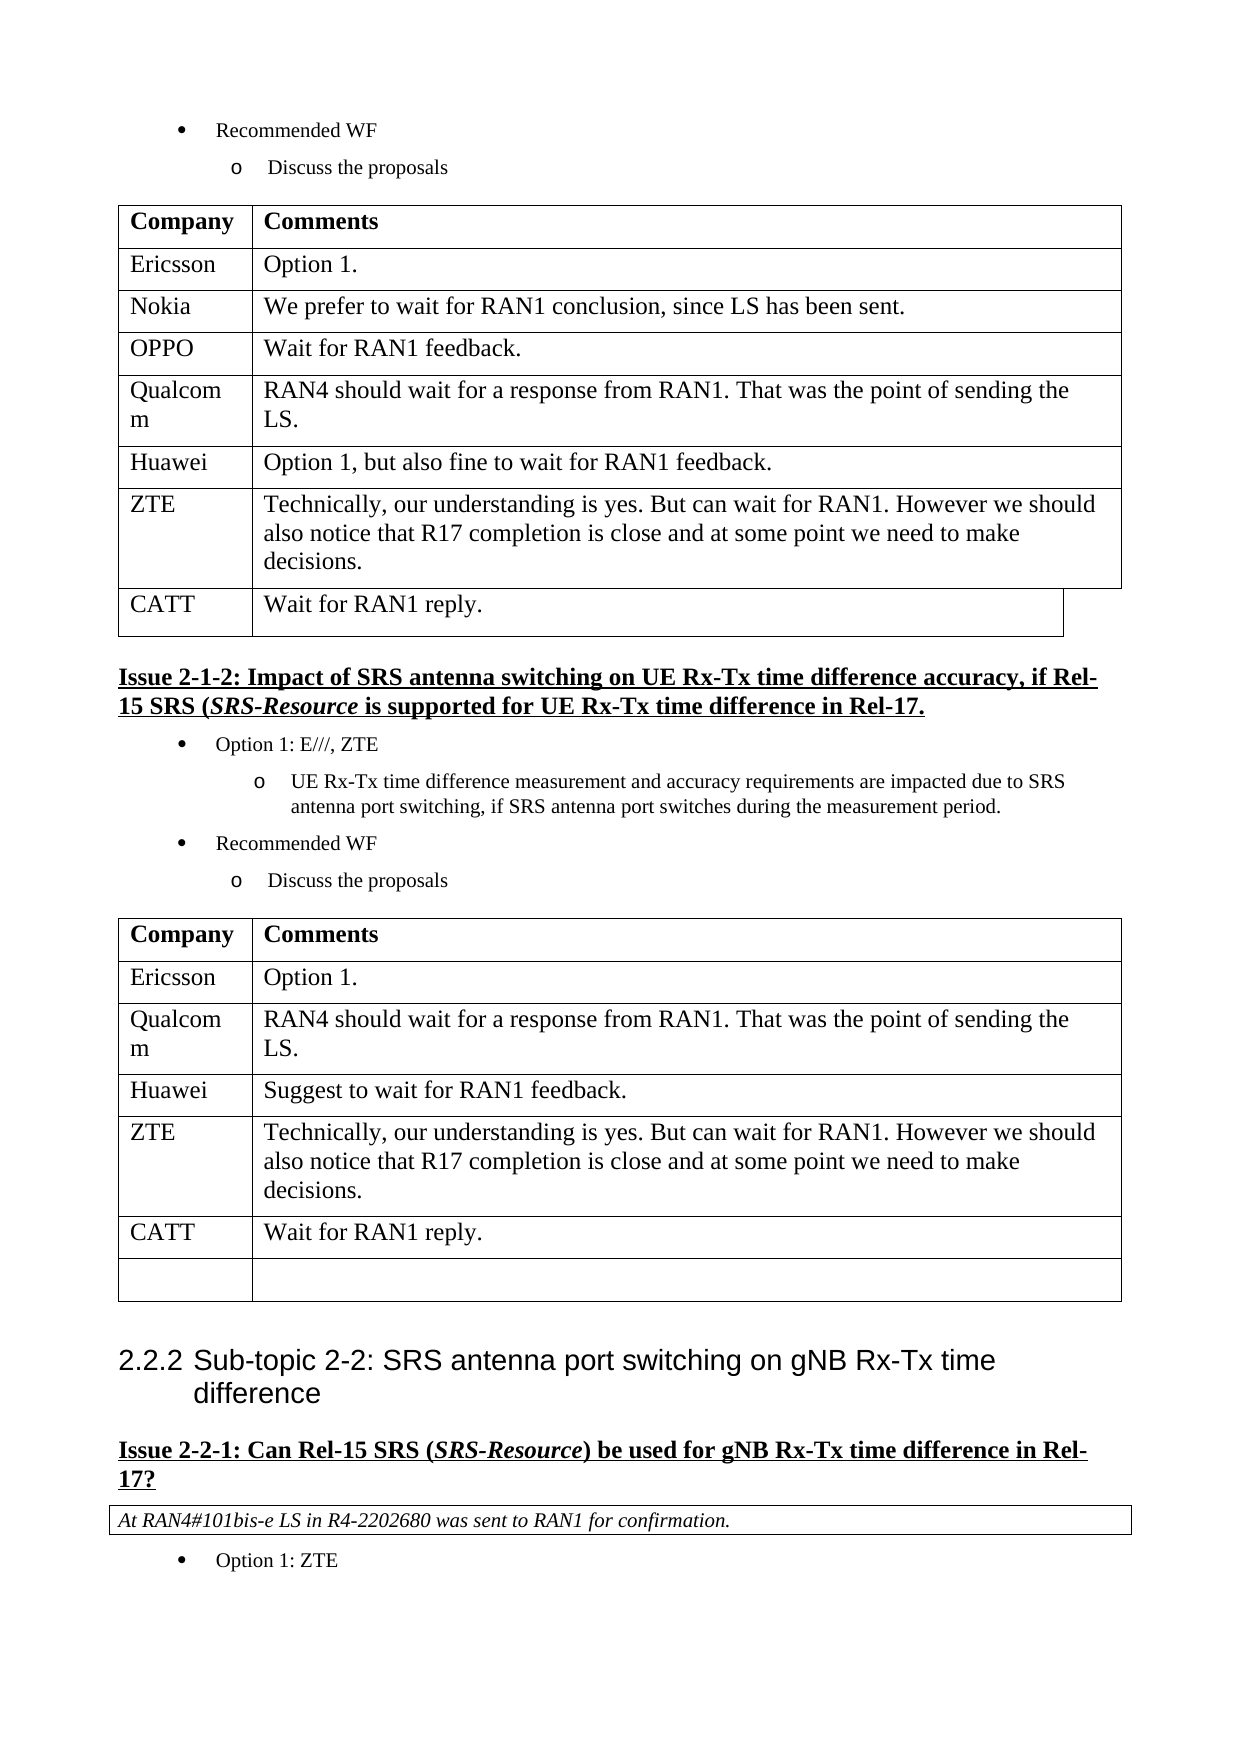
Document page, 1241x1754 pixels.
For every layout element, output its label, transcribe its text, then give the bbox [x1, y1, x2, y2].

list Option 1: E///, ZTE [178, 732, 1122, 756]
table_cell ZTE [119, 1117, 252, 1216]
table_cell Technically, our understanding is yes. But can wait for RAN1. However we should also notice that R17 completion is close and at some point we need to make decisions. [253, 1117, 1121, 1216]
table_cell CATT [119, 1217, 252, 1258]
list Discuss the proposals [230, 154, 1122, 180]
table_cell Qualcomm [119, 376, 252, 446]
table_cell Ericsson [119, 962, 252, 1003]
table_cell Wait for RAN1 reply. [253, 589, 1063, 636]
table_cell CATT [119, 589, 252, 636]
table_cell Option 1. [253, 249, 1121, 290]
table_cell Wait for RAN1 reply. [253, 1217, 1121, 1258]
table_header Comments [253, 206, 1121, 248]
table_cell Huawei [119, 1075, 252, 1116]
table_cell Option 1, but also fine to wait for RAN1 feedback. [253, 447, 1121, 488]
table_cell [119, 1259, 252, 1301]
table_cell Nokia [119, 291, 252, 332]
table_header Comments [253, 919, 1121, 961]
table_cell ZTE [119, 489, 252, 588]
table_cell Wait for RAN1 feedback. [253, 333, 1121, 374]
table_cell Technically, our understanding is yes. But can wait for RAN1. However we should also notice that R17 completion is close and at some point we need to make decisions. [253, 489, 1121, 588]
subtitle Sub-topic 2-2: SRS antenna port switching on gNB Rx-Tx time difference [118, 1343, 1122, 1410]
table_cell Qualcomm [119, 1004, 252, 1074]
table_cell Suggest to wait for RAN1 feedback. [253, 1075, 1121, 1116]
list Discuss the proposals [230, 868, 1122, 893]
table_cell [253, 1259, 1121, 1301]
list Recommended WF [178, 831, 1122, 855]
list Option 1: ZTE [178, 1548, 1122, 1572]
table_cell RAN4 should wait for a response from RAN1. That was the point of sending the LS. [253, 376, 1121, 446]
table_cell We prefer to wait for RAN1 conclusion, since LS has been sent. [253, 291, 1121, 332]
text At RAN4#101bis-e LS in R4-2202680 was sent to RAN1 for confirmation. [110, 1506, 1131, 1534]
table_cell OPPO [119, 333, 252, 374]
table_cell Option 1. [253, 962, 1121, 1003]
text Issue 2-1-2: Impact of SRS antenna switching on UE Rx-Tx time difference accuracy, if Rel-15 SRS (SRS-Resource is supported for UE Rx-Tx time difference in Rel-17. [118, 662, 1122, 720]
table_cell Ericsson [119, 249, 252, 290]
text Issue 2-2-1: Can Rel-15 SRS (SRS-Resource) be used for gNB Rx-Tx time difference in Rel-17? [118, 1435, 1122, 1492]
table_cell RAN4 should wait for a response from RAN1. That was the point of sending the LS. [253, 1004, 1121, 1074]
list Recommended WF [178, 118, 1122, 142]
table_header Company [119, 206, 252, 248]
list UE Rx-Tx time difference measurement and accuracy requirements are impacted due to SRS antenna port switching, if SRS antenna port switches during the measurement period. [253, 769, 1122, 818]
table_header Company [119, 919, 252, 961]
table_cell Huawei [119, 447, 252, 488]
